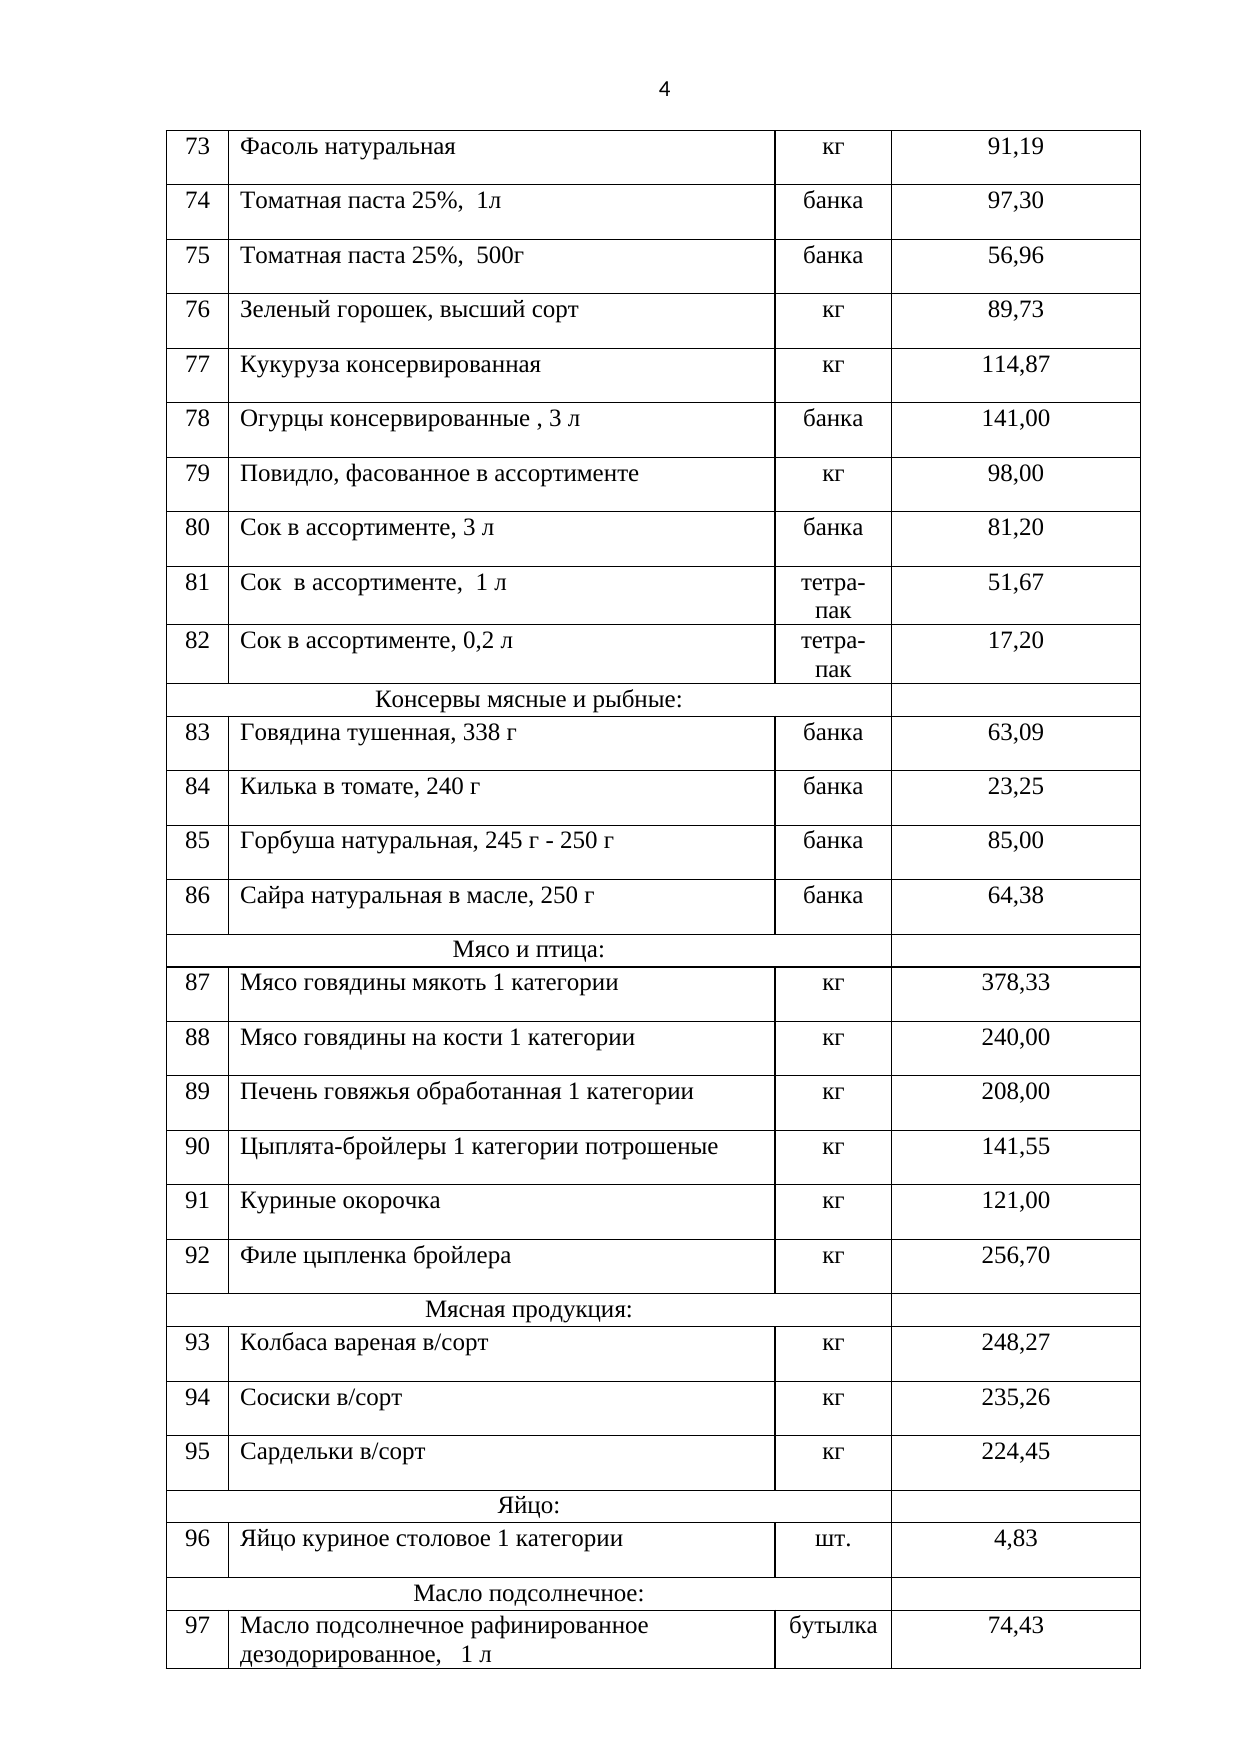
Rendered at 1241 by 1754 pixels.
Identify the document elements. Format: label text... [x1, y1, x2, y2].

table_cell 91,19 [892, 131, 1140, 184]
table_cell 208,00 [892, 1076, 1140, 1130]
table_cell кг [776, 458, 891, 511]
table_cell 378,33 [892, 968, 1140, 1021]
table_cell 96 [167, 1523, 228, 1577]
table_cell банка [776, 771, 891, 824]
table_cell кг [776, 1076, 891, 1130]
table_cell Мясо и птица: [167, 935, 891, 966]
table_cell 85 [167, 826, 228, 879]
table_cell Томатная паста 25%, 1л [229, 185, 774, 239]
table_cell 89 [167, 1076, 228, 1130]
table_cell Фасоль натуральная [229, 131, 774, 184]
table_cell Яйцо куриное столовое 1 категории [229, 1523, 774, 1577]
table_cell [892, 1294, 1140, 1326]
table_cell Горбуша натуральная, 245 г - 250 г [229, 826, 774, 879]
table_cell 97,30 [892, 185, 1140, 239]
table_cell Мясная продукция: [167, 1294, 891, 1326]
table_cell кг [776, 968, 891, 1021]
table_cell 73 [167, 131, 228, 184]
table_cell Цыплята-бройлеры 1 категории потрошеные [229, 1131, 774, 1184]
table_cell 64,38 [892, 880, 1140, 933]
table_cell [892, 684, 1140, 716]
table_cell 98,00 [892, 458, 1140, 511]
table_cell 56,96 [892, 240, 1140, 293]
table_cell 17,20 [892, 625, 1140, 683]
table_cell [892, 1491, 1140, 1522]
table_cell кг [776, 1436, 891, 1489]
table_cell тетра-пак [776, 625, 891, 683]
table_cell Сосиски в/сорт [229, 1382, 774, 1435]
table_cell шт. [776, 1523, 891, 1577]
table_cell Сок в ассортименте, 1 л [229, 567, 774, 624]
table_cell 74,43 [892, 1611, 1140, 1668]
table_cell Колбаса вареная в/сорт [229, 1327, 774, 1381]
table_cell 240,00 [892, 1022, 1140, 1075]
table_cell 97 [167, 1611, 228, 1668]
table_cell банка [776, 240, 891, 293]
table_cell 78 [167, 403, 228, 457]
table_cell 224,45 [892, 1436, 1140, 1489]
table_cell 51,67 [892, 567, 1140, 624]
table_cell 94 [167, 1382, 228, 1435]
table_cell [892, 1578, 1140, 1609]
table_cell 256,70 [892, 1240, 1140, 1293]
table_cell 86 [167, 880, 228, 933]
table_cell 84 [167, 771, 228, 824]
table_cell 74 [167, 185, 228, 239]
table_cell банка [776, 512, 891, 566]
table_cell 91 [167, 1185, 228, 1239]
table_cell кг [776, 1131, 891, 1184]
table_cell банка [776, 880, 891, 933]
table_cell кг [776, 131, 891, 184]
table_cell 80 [167, 512, 228, 566]
table_cell кг [776, 1022, 891, 1075]
table_cell 81 [167, 567, 228, 624]
table_cell 63,09 [892, 717, 1140, 770]
table_cell Кукуруза консервированная [229, 349, 774, 402]
table_cell банка [776, 185, 891, 239]
table_cell 82 [167, 625, 228, 683]
table_cell банка [776, 717, 891, 770]
table_cell бутылка [776, 1611, 891, 1668]
table_cell кг [776, 1382, 891, 1435]
table_cell 85,00 [892, 826, 1140, 879]
table_cell 83 [167, 717, 228, 770]
table_cell 81,20 [892, 512, 1140, 566]
table_cell Сок в ассортименте, 3 л [229, 512, 774, 566]
table_cell Консервы мясные и рыбные: [167, 684, 891, 716]
table_cell 95 [167, 1436, 228, 1489]
table_cell Огурцы консервированные , 3 л [229, 403, 774, 457]
table_cell Повидло, фасованное в ассортименте [229, 458, 774, 511]
table_cell Томатная паста 25%, 500г [229, 240, 774, 293]
table_cell Сайра натуральная в масле, 250 г [229, 880, 774, 933]
table_cell 93 [167, 1327, 228, 1381]
table_cell Масло подсолнечное рафинированное дезодорированное, 1 л [229, 1611, 774, 1668]
table_cell 88 [167, 1022, 228, 1075]
table_cell 141,55 [892, 1131, 1140, 1184]
table_cell 90 [167, 1131, 228, 1184]
table_cell 75 [167, 240, 228, 293]
table_cell Куриные окорочка [229, 1185, 774, 1239]
table_cell Сок в ассортименте, 0,2 л [229, 625, 774, 683]
table_cell кг [776, 349, 891, 402]
table_cell Мясо говядины мякоть 1 категории [229, 968, 774, 1021]
table_cell кг [776, 1240, 891, 1293]
table_cell 141,00 [892, 403, 1140, 457]
table_cell Печень говяжья обработанная 1 категории [229, 1076, 774, 1130]
table_cell банка [776, 403, 891, 457]
table_cell 248,27 [892, 1327, 1140, 1381]
table_cell 89,73 [892, 294, 1140, 348]
table_cell Зеленый горошек, высший сорт [229, 294, 774, 348]
table_cell Килька в томате, 240 г [229, 771, 774, 824]
table_cell Филе цыпленка бройлера [229, 1240, 774, 1293]
table_cell 23,25 [892, 771, 1140, 824]
table_cell 92 [167, 1240, 228, 1293]
table_cell 114,87 [892, 349, 1140, 402]
table_cell Яйцо: [167, 1491, 891, 1522]
table_cell Мясо говядины на кости 1 категории [229, 1022, 774, 1075]
table_cell кг [776, 1185, 891, 1239]
table_cell тетра-пак [776, 567, 891, 624]
table_cell Масло подсолнечное: [167, 1578, 891, 1609]
table_cell 79 [167, 458, 228, 511]
table_cell Говядина тушенная, 338 г [229, 717, 774, 770]
table_cell кг [776, 294, 891, 348]
table_cell 87 [167, 968, 228, 1021]
table_cell 76 [167, 294, 228, 348]
table_cell 77 [167, 349, 228, 402]
table_cell Сардельки в/сорт [229, 1436, 774, 1489]
table_cell 4,83 [892, 1523, 1140, 1577]
table_cell 235,26 [892, 1382, 1140, 1435]
table_cell банка [776, 826, 891, 879]
table_cell [892, 935, 1140, 966]
table_cell 121,00 [892, 1185, 1140, 1239]
table_cell кг [776, 1327, 891, 1381]
